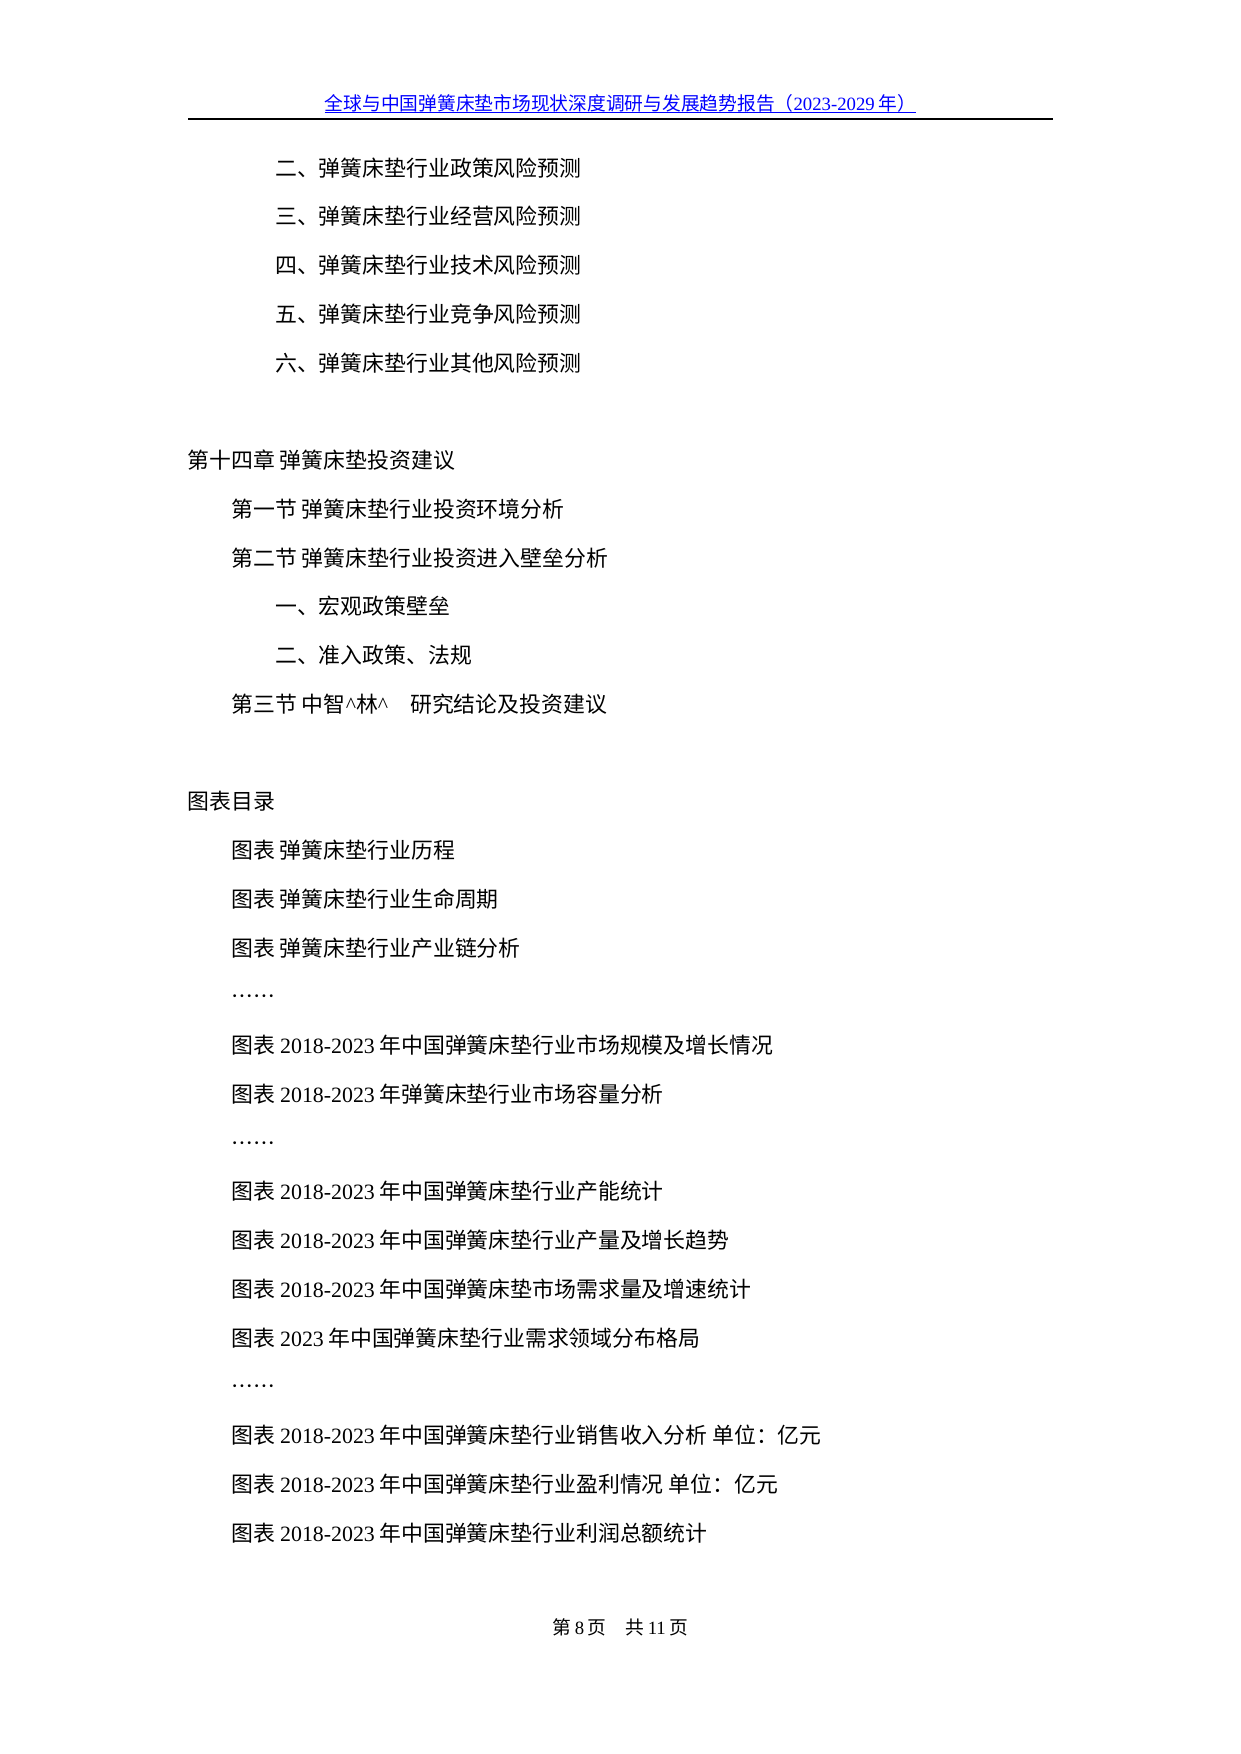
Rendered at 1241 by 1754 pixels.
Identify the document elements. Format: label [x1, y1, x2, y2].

text [187, 150, 1053, 1548]
